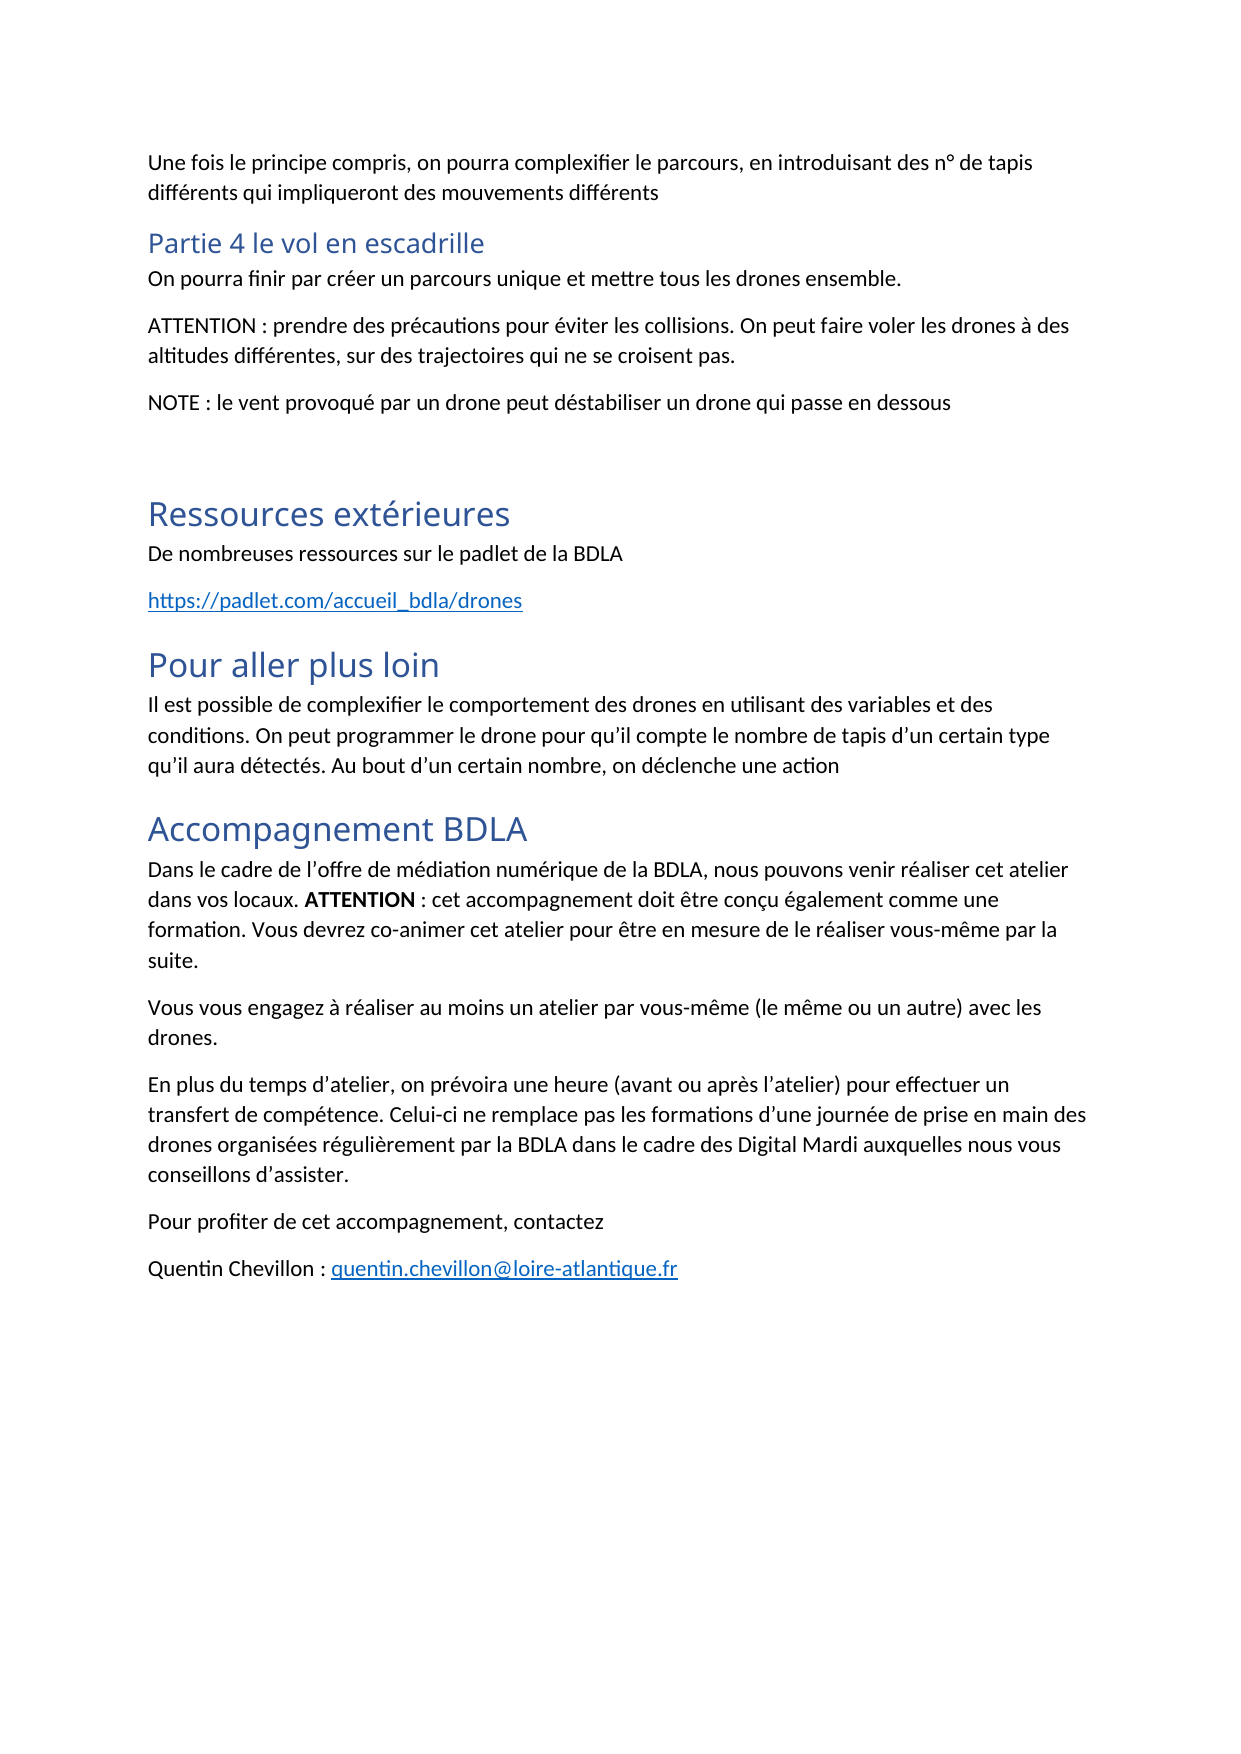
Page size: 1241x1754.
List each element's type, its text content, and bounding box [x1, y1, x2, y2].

text Quentin Chevillon : quentin.chevillon@loire-atlantique.fr [148, 1254, 1093, 1282]
text En plus du temps d’atelier, on prévoira une heure (avant ou après l’atelier) pour effectuer un transfert de compétence. Celui-ci ne remplace pas les formations d’une journée de prise en main des drones organisées régulièrement par la BDLA dans le cadre des Digital Mardi auxquelles nous vous conseillons d’assister. [148, 1070, 1093, 1188]
text Il est possible de complexifier le comportement des drones en utilisant des variables et des conditions. On peut programmer le drone pour qu’il compte le nombre de tapis d’un certain type qu’il aura détectés. Au bout d’un certain nombre, on déclenche une action [148, 691, 1093, 779]
subtitle Ressources extérieures [148, 491, 1093, 536]
text Vous vous engagez à réaliser au moins un atelier par vous-même (le même ou un autre) avec les drones. [148, 993, 1093, 1051]
text Une fois le principe compris, on pourra complexifier le parcours, en introduisant des n° de tapis différents qui impliqueront des mouvements différents [148, 148, 1093, 206]
text De nombreuses ressources sur le padlet de la BDLA [148, 539, 1093, 567]
text On pourra finir par créer un parcours unique et mettre tous les drones ensemble. [148, 264, 1093, 292]
subtitle Accompagnement BDLA [148, 806, 1093, 852]
subtitle Partie 4 le vol en escadrille [148, 225, 1093, 262]
text Pour profiter de cet accompagnement, contactez [148, 1207, 1093, 1235]
text ATTENTION : prendre des précautions pour éviter les collisions. On peut faire voler les drones à des altitudes différentes, sur des trajectoires qui ne se croisent pas. [148, 311, 1093, 369]
text Dans le cadre de l’offre de médiation numérique de la BDLA, nous pouvons venir réaliser cet atelier dans vos locaux. ATTENTION : cet accompagnement doit être conçu également comme une formation. Vous devrez co-animer cet atelier pour être en mesure de le réaliser vous-même par la suite. [148, 855, 1093, 974]
text https://padlet.com/accueil_bdla/drones [148, 586, 1093, 614]
subtitle Pour aller plus loin [148, 642, 1093, 687]
text NOTE : le vent provoqué par un drone peut déstabiliser un drone qui passe en dessous [148, 388, 1093, 416]
